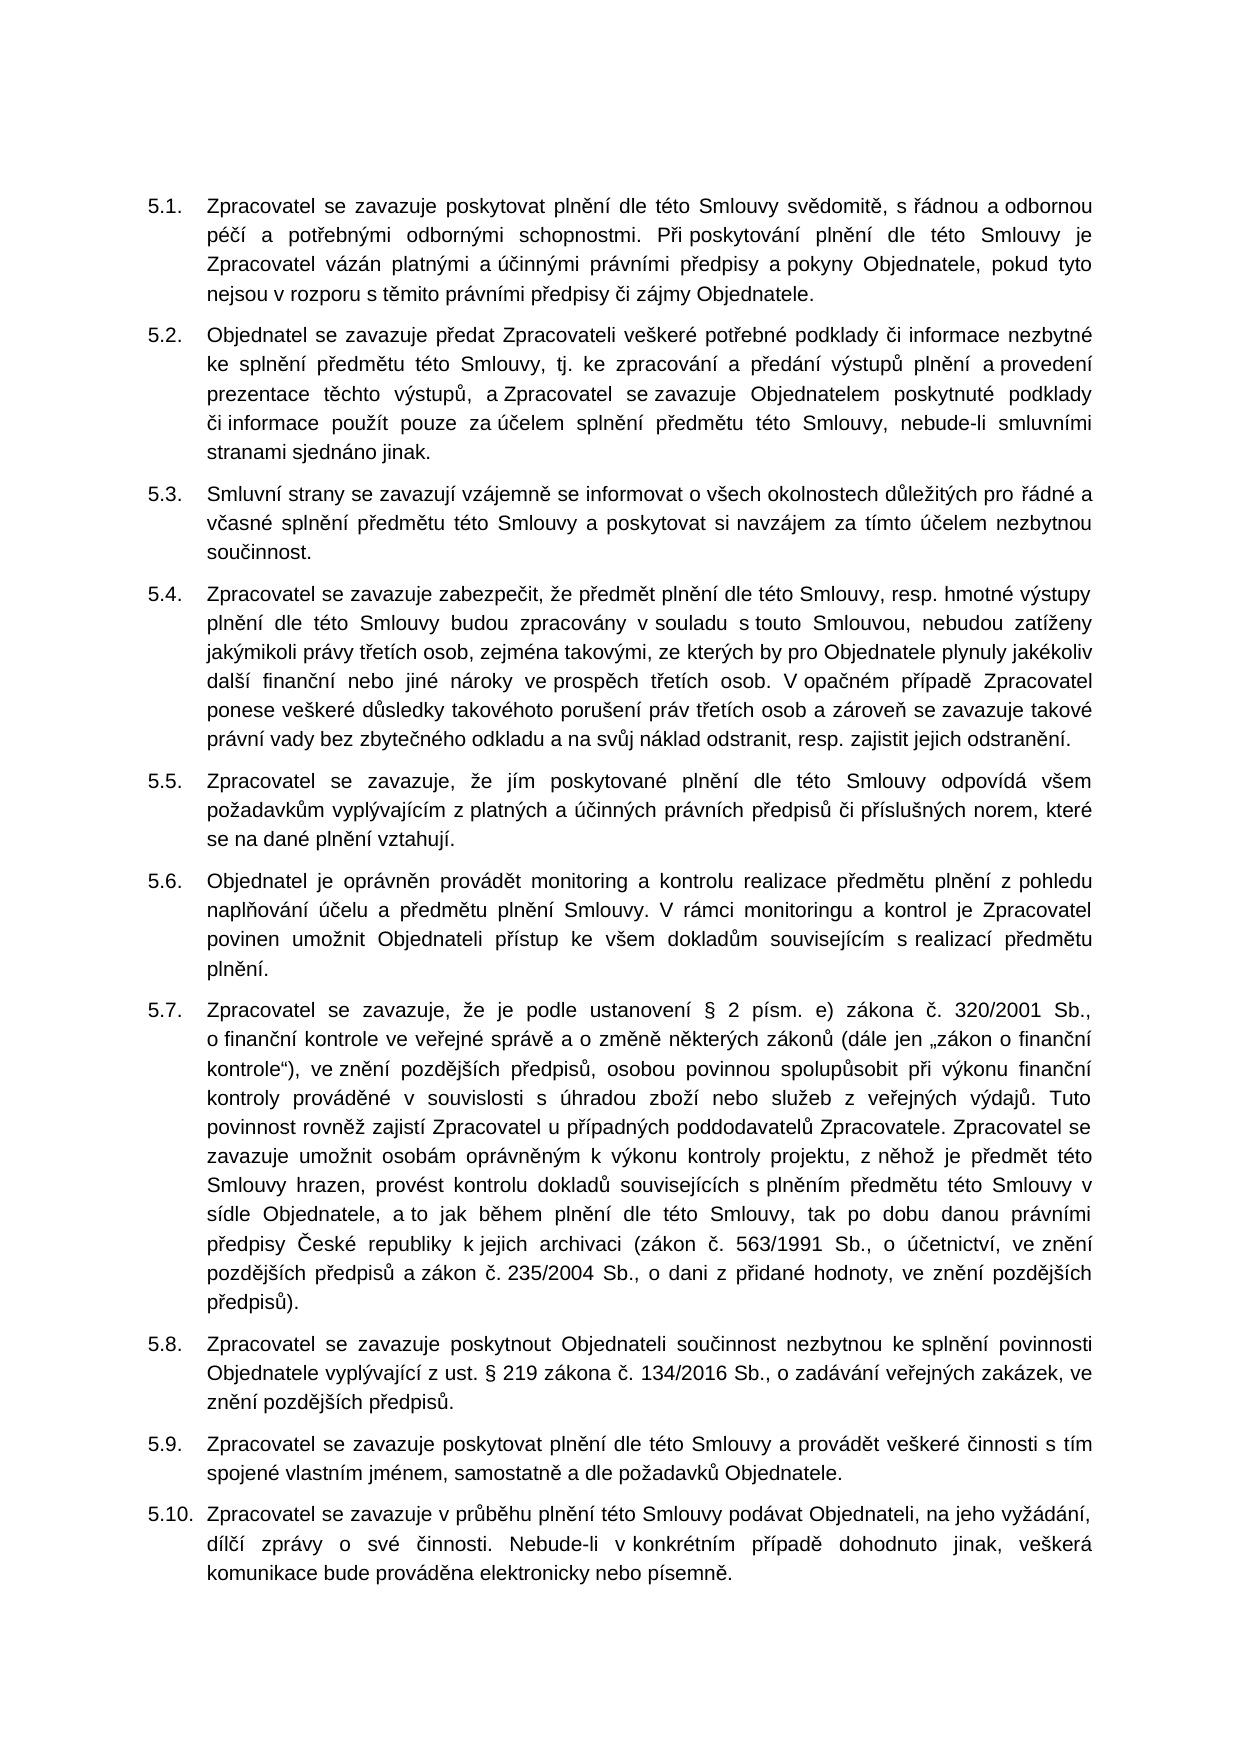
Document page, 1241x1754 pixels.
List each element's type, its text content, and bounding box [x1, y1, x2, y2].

list Zpracovatel se zavazuje poskytovat plnění dle této Smlouvy a provádět veškeré činnosti s tím spojené vlastním jménem, samostatně a dle požadavků Objednatele. [148, 1426, 1093, 1484]
list Objednatel se zavazuje předat Zpracovateli veškeré potřebné podklady či informace nezbytné ke splnění předmětu této Smlouvy, tj. ke zpracování a předání výstupů plnění a provedení prezentace těchto výstupů, a Zpracovatel se zavazuje Objednatelem poskytnuté podklady či informace použít pouze za účelem splnění předmětu této Smlouvy, nebude-li smluvními stranami sjednáno jinak. [148, 318, 1093, 464]
list Zpracovatel se zavazuje poskytnout Objednateli součinnost nezbytnou ke splnění povinnosti Objednatele vyplývající z ust. § 219 zákona č. 134/2016 Sb., o zadávání veřejných zakázek, ve znění pozdějších předpisů. [148, 1326, 1093, 1414]
list Smluvní strany se zavazují vzájemně se informovat o všech okolnostech důležitých pro řádné a včasné splnění předmětu této Smlouvy a poskytovat si navzájem za tímto účelem nezbytnou součinnost. [148, 476, 1093, 564]
list Zpracovatel se zavazuje, že jím poskytované plnění dle této Smlouvy odpovídá všem požadavkům vyplývajícím z platných a účinných právních předpisů či příslušných norem, které se na dané plnění vztahují. [148, 764, 1093, 851]
list Zpracovatel se zavazuje, že je podle ustanovení § 2 písm. e) zákona č. 320/2001 Sb., o finanční kontrole ve veřejné správě a o změně některých zákonů (dále jen „zákon o finanční kontrole“), ve znění pozdějších předpisů, osobou povinnou spolupůsobit při výkonu finanční kontroly prováděné v souvislosti s úhradou zboží nebo služeb z veřejných výdajů. Tuto povinnost rovněž zajistí Zpracovatel u případných poddodavatelů Zpracovatele. Zpracovatel se zavazuje umožnit osobám oprávněným k výkonu kontroly projektu, z něhož je předmět této Smlouvy hrazen, provést kontrolu dokladů souvisejících s plněním předmětu této Smlouvy v sídle Objednatele, a to jak během plnění dle této Smlouvy, tak po dobu danou právními předpisy České republiky k jejich archivaci (zákon č. 563/1991 Sb., o účetnictví, ve znění pozdějších předpisů a zákon č. 235/2004 Sb., o dani z přidané hodnoty, ve znění pozdějších předpisů). [148, 993, 1093, 1314]
list Objednatel je oprávněn provádět monitoring a kontrolu realizace předmětu plnění z pohledu naplňování účelu a předmětu plnění Smlouvy. V rámci monitoringu a kontrol je Zpracovatel povinen umožnit Objednateli přístup ke všem dokladům souvisejícím s realizací předmětu plnění. [148, 864, 1093, 980]
list Zpracovatel se zavazuje poskytovat plnění dle této Smlouvy svědomitě, s řádnou a odbornou péčí a potřebnými odbornými schopnostmi. Při poskytování plnění dle této Smlouvy je Zpracovatel vázán platnými a účinnými právními předpisy a pokyny Objednatele, pokud tyto nejsou v rozporu s těmito právními předpisy či zájmy Objednatele. [148, 189, 1093, 305]
list Zpracovatel se zavazuje zabezpečit, že předmět plnění dle této Smlouvy, resp. hmotné výstupy plnění dle této Smlouvy budou zpracovány v souladu s touto Smlouvou, nebudou zatíženy jakýmikoli právy třetích osob, zejména takovými, ze kterých by pro Objednatele plynuly jakékoliv další finanční nebo jiné nároky ve prospěch třetích osob. V opačném případě Zpracovatel ponese veškeré důsledky takovéhoto porušení práv třetích osob a zároveň se zavazuje takové právní vady bez zbytečného odkladu a na svůj náklad odstranit, resp. zajistit jejich odstranění. [148, 576, 1093, 751]
list Zpracovatel se zavazuje v průběhu plnění této Smlouvy podávat Objednateli, na jeho vyžádání, dílčí zprávy o své činnosti. Nebude-li v konkrétním případě dohodnuto jinak, veškerá komunikace bude prováděna elektronicky nebo písemně. [148, 1497, 1093, 1584]
